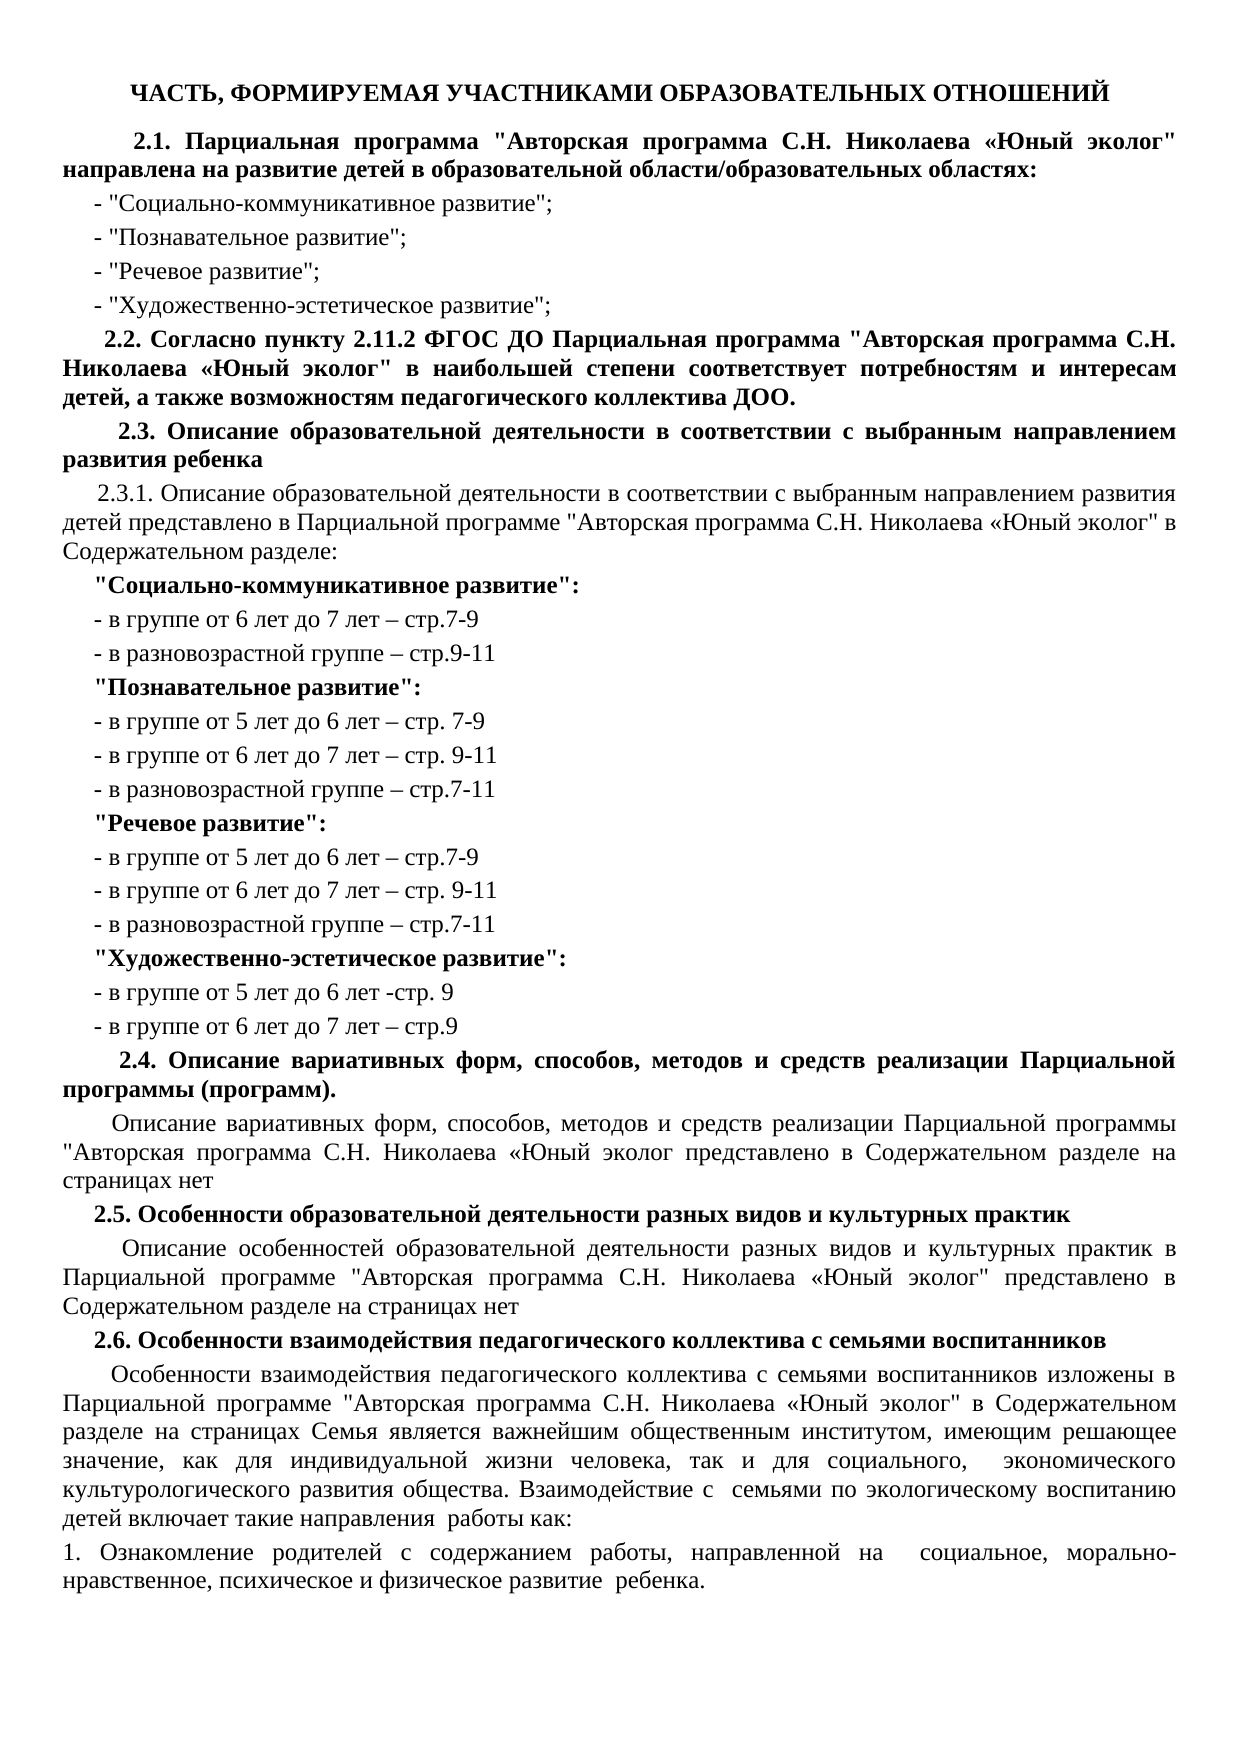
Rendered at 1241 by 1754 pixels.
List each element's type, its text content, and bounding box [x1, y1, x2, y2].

text Описание вариативных форм, способов, методов и средств реализации Парциальной программы "Авторская программа С.Н. Николаева «Юный эколог представлено в Содержательном разделе на страницах нет [62, 1108, 1178, 1194]
text - в разновозрастной группе – стр.7-11 [62, 774, 1178, 802]
text - в группе от 5 лет до 6 лет – стр. 7-9 [62, 706, 1178, 734]
text - в группе от 6 лет до 7 лет – стр. 9-11 [62, 876, 1178, 904]
text - "Познавательное развитие"; [62, 222, 1178, 251]
text - в группе от 6 лет до 7 лет – стр. 9-11 [62, 740, 1178, 768]
text - "Социально-коммуникативное развитие"; [62, 188, 1178, 217]
text "Познавательное развитие": [62, 672, 1178, 701]
text 2.3. Описание образовательной деятельности в соответствии с выбранным направлением развития ребенка [62, 416, 1178, 473]
text 2.1. Парциальная программа "Авторская программа С.Н. Николаева «Юный эколог" направлена на развитие детей в образовательной области/образовательных областях: [62, 126, 1178, 183]
text Описание особенностей образовательной деятельности разных видов и культурных практик в Парциальной программе "Авторская программа С.Н. Николаева «Юный эколог" представлено в Содержательном разделе на страницах нет [62, 1233, 1178, 1320]
text 2.5. Особенности образовательной деятельности разных видов и культурных практик [62, 1199, 1178, 1228]
text - "Художественно-эстетическое развитие"; [62, 290, 1178, 319]
text "Речевое развитие": [62, 808, 1178, 836]
text 1. Ознакомление родителей с содержанием работы, направленной на социальное, морально-нравственное, психическое и физическое развитие ребенка. [62, 1537, 1178, 1594]
text - в разновозрастной группе – стр.7-11 [62, 909, 1178, 938]
text 2.3.1. Описание образовательной деятельности в соответствии с выбранным направлением развития детей представлено в Парциальной программе "Авторская программа С.Н. Николаева «Юный эколог" в Содержательном разделе: [62, 478, 1178, 565]
text 2.2. Согласно пункту 2.11.2 ФГОС ДО Парциальная программа "Авторская программа С.Н. Николаева «Юный эколог" в наибольшей степени соответствует потребностям и интересам детей, а также возможностям педагогического коллектива ДОО. [62, 324, 1178, 411]
text - в группе от 5 лет до 6 лет -стр. 9 [62, 977, 1178, 1006]
text "Социально-коммуникативное развитие": [62, 570, 1178, 599]
text - в группе от 6 лет до 7 лет – стр.9 [62, 1011, 1178, 1040]
text Особенности взаимодействия педагогического коллектива с семьями воспитанников изложены в Парциальной программе "Авторская программа С.Н. Николаева «Юный эколог" в Содержательном разделе на страницах Семья является важнейшим общественным институтом, имеющим решающее значение, как для индивидуальной жизни человека, так и для социального, экономического культурологического развития общества. Взаимодействие с семьями по экологическому воспитанию детей включает такие направления работы как: [62, 1359, 1178, 1531]
text 2.4. Описание вариативных форм, способов, методов и средств реализации Парциальной программы (программ). [62, 1045, 1178, 1103]
text ЧАСТЬ, ФОРМИРУЕМАЯ УЧАСТНИКАМИ ОБРАЗОВАТЕЛЬНЫХ ОТНОШЕНИЙ [62, 78, 1178, 107]
text - в группе от 6 лет до 7 лет – стр.7-9 [62, 604, 1178, 633]
text - "Речевое развитие"; [62, 256, 1178, 285]
text - в группе от 5 лет до 6 лет – стр.7-9 [62, 842, 1178, 870]
text "Художественно-эстетическое развитие": [62, 943, 1178, 972]
text 2.6. Особенности взаимодействия педагогического коллектива с семьями воспитанников [62, 1325, 1178, 1354]
text - в разновозрастной группе – стр.9-11 [62, 638, 1178, 667]
